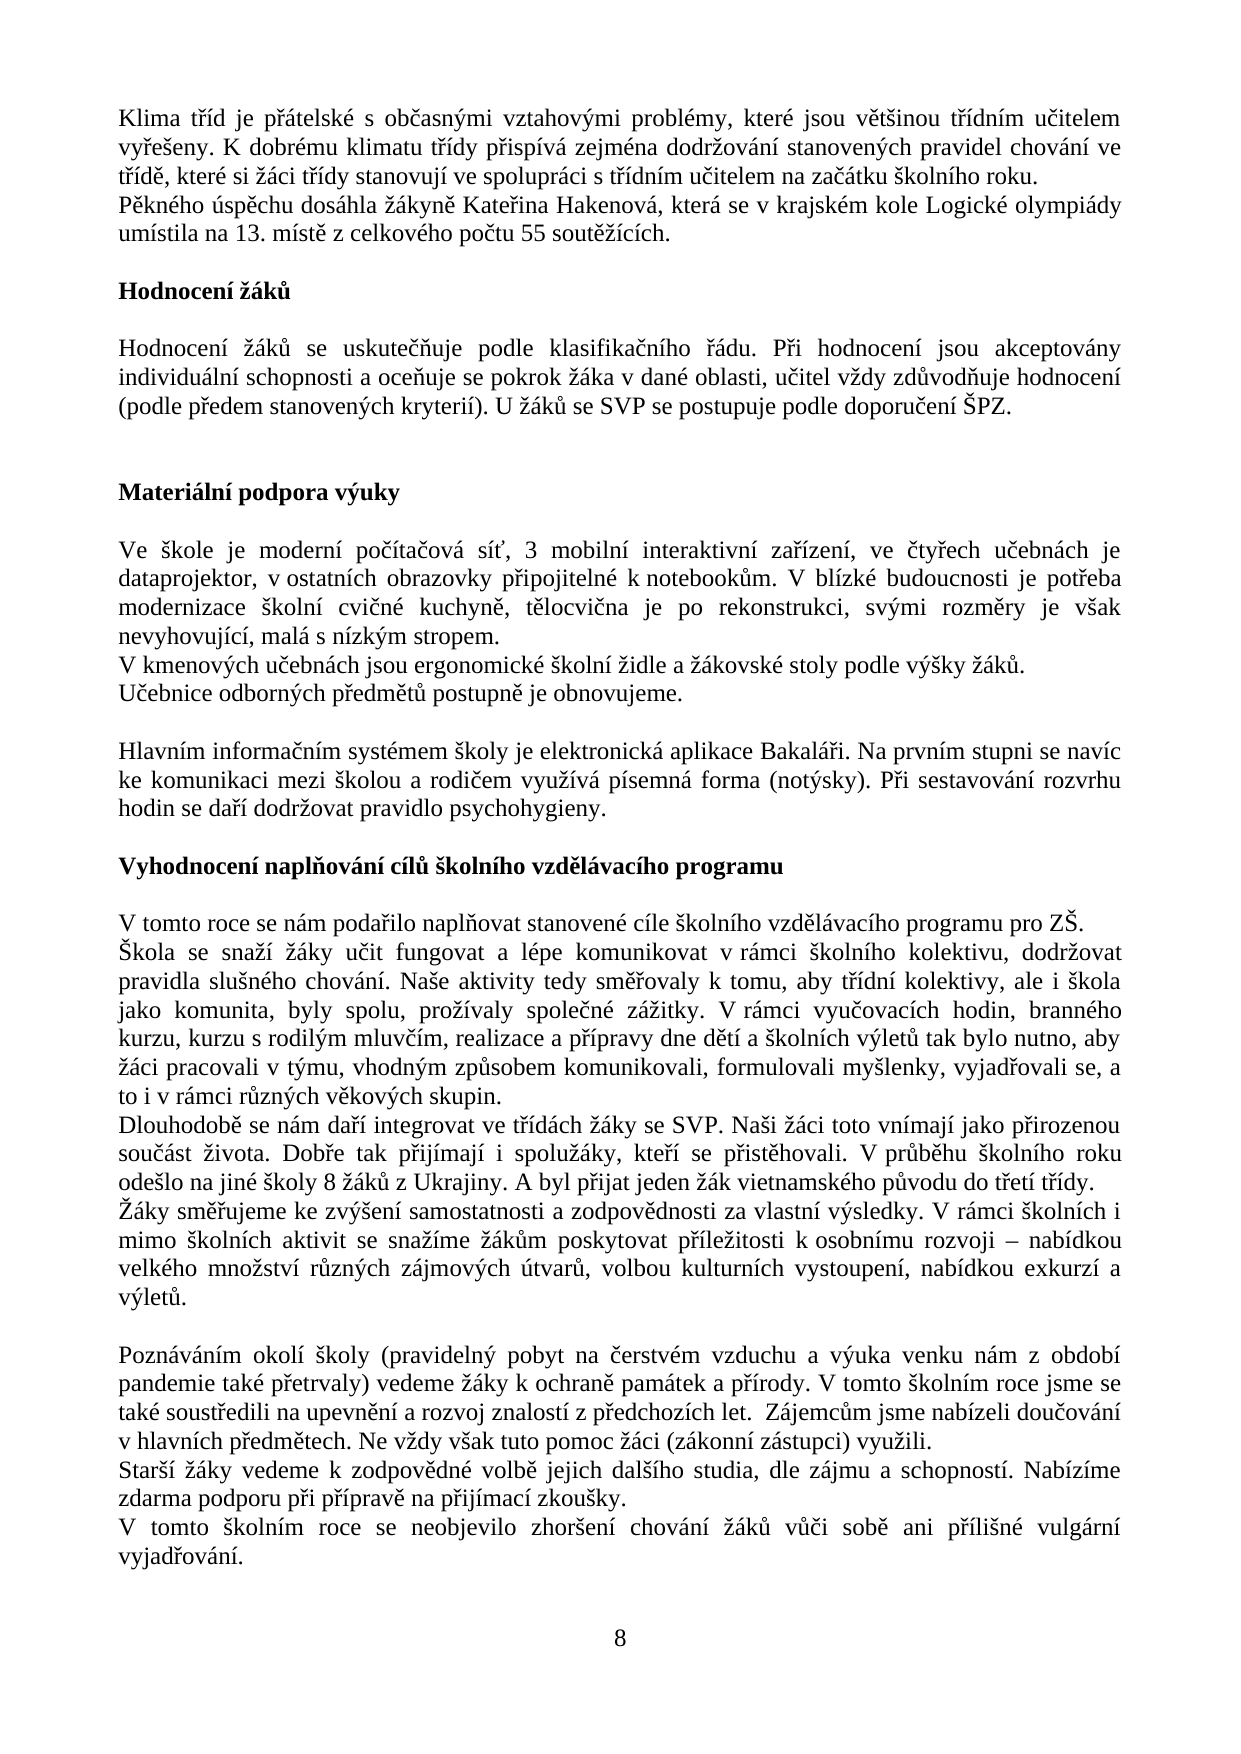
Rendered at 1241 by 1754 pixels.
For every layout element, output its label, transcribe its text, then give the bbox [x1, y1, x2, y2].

text Žáky směřujeme ke zvýšení samostatnosti a zodpovědnosti za vlastní výsledky. V rámci školních i mimo školních aktivit se snažíme žákům poskytovat příležitosti k osobnímu rozvoji – nabídkou velkého množství různých zájmových útvarů, volbou kulturních vystoupení, nabídkou exkurzí a výletů. [118, 1196, 1122, 1311]
text V tomto školním roce se neobjevilo zhoršení chování žáků vůči sobě ani přílišné vulgární vyjadřování. [118, 1512, 1122, 1570]
text Hodnocení žáků [118, 276, 1122, 305]
text V tomto roce se nám podařilo naplňovat stanovené cíle školního vzdělávacího programu pro ZŠ. [118, 908, 1122, 937]
text Hlavním informačním systémem školy je elektronická aplikace Bakaláři. Na prvním stupni se navíc ke komunikaci mezi školou a rodičem využívá písemná forma (notýsky). Při sestavování rozvrhu hodin se daří dodržovat pravidlo psychohygieny. [118, 736, 1122, 822]
text Škola se snaží žáky učit fungovat a lépe komunikovat v rámci školního kolektivu, dodržovat pravidla slušného chování. Naše aktivity tedy směřovaly k tomu, aby třídní kolektivy, ale i škola jako komunita, byly spolu, prožívaly společné zážitky. V rámci vyučovacích hodin, branného kurzu, kurzu s rodilým mluvčím, realizace a přípravy dne dětí a školních výletů tak bylo nutno, aby žáci pracovali v týmu, vhodným způsobem komunikovali, formulovali myšlenky, vyjadřovali se, a to i v rámci různých věkových skupin. [118, 937, 1122, 1110]
text Klima tříd je přátelské s občasnými vztahovými problémy, které jsou většinou třídním učitelem vyřešeny. K dobrému klimatu třídy přispívá zejména dodržování stanovených pravidel chování ve třídě, které si žáci třídy stanovují ve spolupráci s třídním učitelem na začátku školního roku. [118, 103, 1122, 190]
text Učebnice odborných předmětů postupně je obnovujeme. [118, 678, 1122, 707]
text Materiální podpora výuky [118, 477, 1122, 506]
text Vyhodnocení naplňování cílů školního vzdělávacího programu [118, 851, 1122, 880]
text Poznáváním okolí školy (pravidelný pobyt na čerstvém vzduchu a výuka venku nám z období pandemie také přetrvaly) vedeme žáky k ochraně památek a přírody. V tomto školním roce jsme se také soustředili na upevnění a rozvoj znalostí z předchozích let. Zájemcům jsme nabízeli doučování v hlavních předmětech. Ne vždy však tuto pomoc žáci (zákonní zástupci) využili. [118, 1340, 1122, 1455]
text Starší žáky vedeme k zodpovědné volbě jejich dalšího studia, dle zájmu a schopností. Nabízíme zdarma podporu při přípravě na přijímací zkoušky. [118, 1455, 1122, 1512]
text V kmenových učebnách jsou ergonomické školní židle a žákovské stoly podle výšky žáků. [118, 650, 1122, 678]
text Dlouhodobě se nám daří integrovat ve třídách žáky se SVP. Naši žáci toto vnímají jako přirozenou součást života. Dobře tak přijímají i spolužáky, kteří se přistěhovali. V průběhu školního roku odešlo na jiné školy 8 žáků z Ukrajiny. A byl přijat jeden žák vietnamského původu do třetí třídy. [118, 1110, 1122, 1196]
text Hodnocení žáků se uskutečňuje podle klasifikačního řádu. Při hodnocení jsou akceptovány individuální schopnosti a oceňuje se pokrok žáka v dané oblasti, učitel vždy zdůvodňuje hodnocení (podle předem stanovených kryterií). U žáků se SVP se postupuje podle doporučení ŠPZ. [118, 333, 1122, 420]
text Ve škole je moderní počítačová síť, 3 mobilní interaktivní zařízení, ve čtyřech učebnách je dataprojektor, v ostatních obrazovky připojitelné k notebookům. V blízké budoucnosti je potřeba modernizace školní cvičné kuchyně, tělocvična je po rekonstrukci, svými rozměry je však nevyhovující, malá s nízkým stropem. [118, 535, 1122, 650]
text Pěkného úspěchu dosáhla žákyně Kateřina Hakenová, která se v krajském kole Logické olympiády umístila na 13. místě z celkového počtu 55 soutěžících. [118, 190, 1122, 247]
